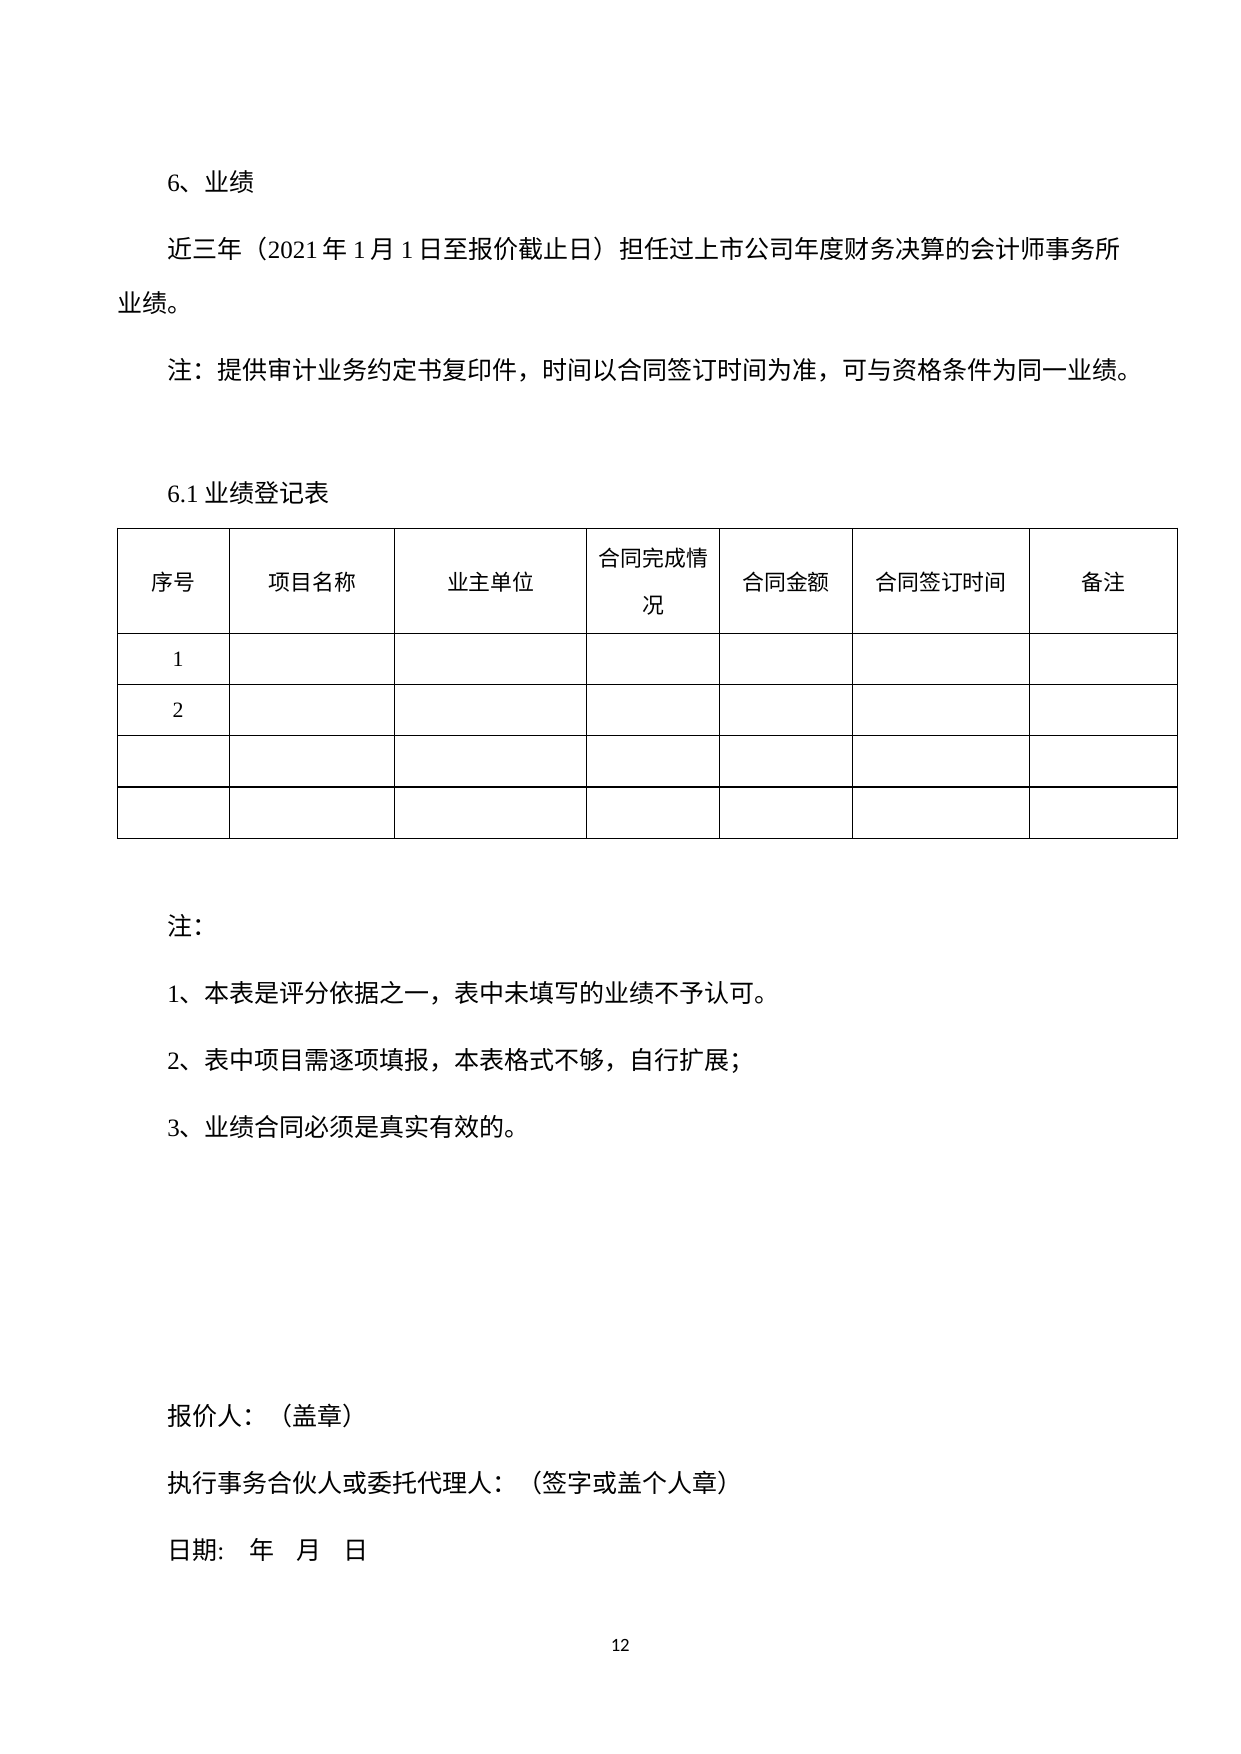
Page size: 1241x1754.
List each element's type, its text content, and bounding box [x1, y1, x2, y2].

table_cell [1030, 788, 1177, 838]
table_cell [118, 736, 229, 786]
text 2、表中项目需逐项填报，本表格式不够，自行扩展； [117, 1041, 1123, 1077]
table_header 序号 [118, 529, 229, 633]
table_header 合同签订时间 [853, 529, 1029, 633]
table_cell [853, 634, 1029, 684]
table_header 业主单位 [395, 529, 586, 633]
table_cell [853, 788, 1029, 838]
table_cell [230, 788, 394, 838]
table_cell [587, 788, 719, 838]
table_cell [720, 788, 852, 838]
table_cell [853, 736, 1029, 786]
table_cell [720, 634, 852, 684]
table_cell [395, 685, 586, 735]
table_cell [230, 736, 394, 786]
table_cell [395, 634, 586, 684]
text 6.1 业绩登记表 [117, 473, 1123, 509]
text 执行事务合伙人或委托代理人：（签字或盖个人章） [117, 1464, 1123, 1500]
text 1、本表是评分依据之一，表中未填写的业绩不予认可。 [117, 974, 1123, 1010]
table_cell [395, 736, 586, 786]
table_header 项目名称 [230, 529, 394, 633]
table_cell [1030, 685, 1177, 735]
table_cell 1 [118, 634, 229, 684]
text 6、业绩 [117, 162, 1123, 199]
table_cell [720, 736, 852, 786]
table_header 合同金额 [720, 529, 852, 633]
table_cell [230, 685, 394, 735]
table_header 合同完成情况 [587, 529, 719, 633]
table_cell [587, 634, 719, 684]
table_cell [587, 685, 719, 735]
table_cell [853, 685, 1029, 735]
table_cell [230, 634, 394, 684]
table_header 备注 [1030, 529, 1177, 633]
table_cell [720, 685, 852, 735]
text 报价人：（盖章） [117, 1397, 1123, 1433]
text 日期: 年 月 日 [117, 1531, 1123, 1567]
table_cell [1030, 634, 1177, 684]
text 注：提供审计业务约定书复印件，时间以合同签订时间为准，可与资格条件为同一业绩。 [117, 351, 1123, 387]
text 3、业绩合同必须是真实有效的。 [117, 1107, 1123, 1144]
table_cell [1030, 736, 1177, 786]
text 近三年（2021年1月1日至报价截止日）担任过上市公司年度财务决算的会计师事务所业绩。 [117, 229, 1123, 320]
table_cell [395, 788, 586, 838]
table_cell [587, 736, 719, 786]
table_cell [118, 788, 229, 838]
table_cell 2 [118, 685, 229, 735]
text 注： [117, 907, 1123, 943]
